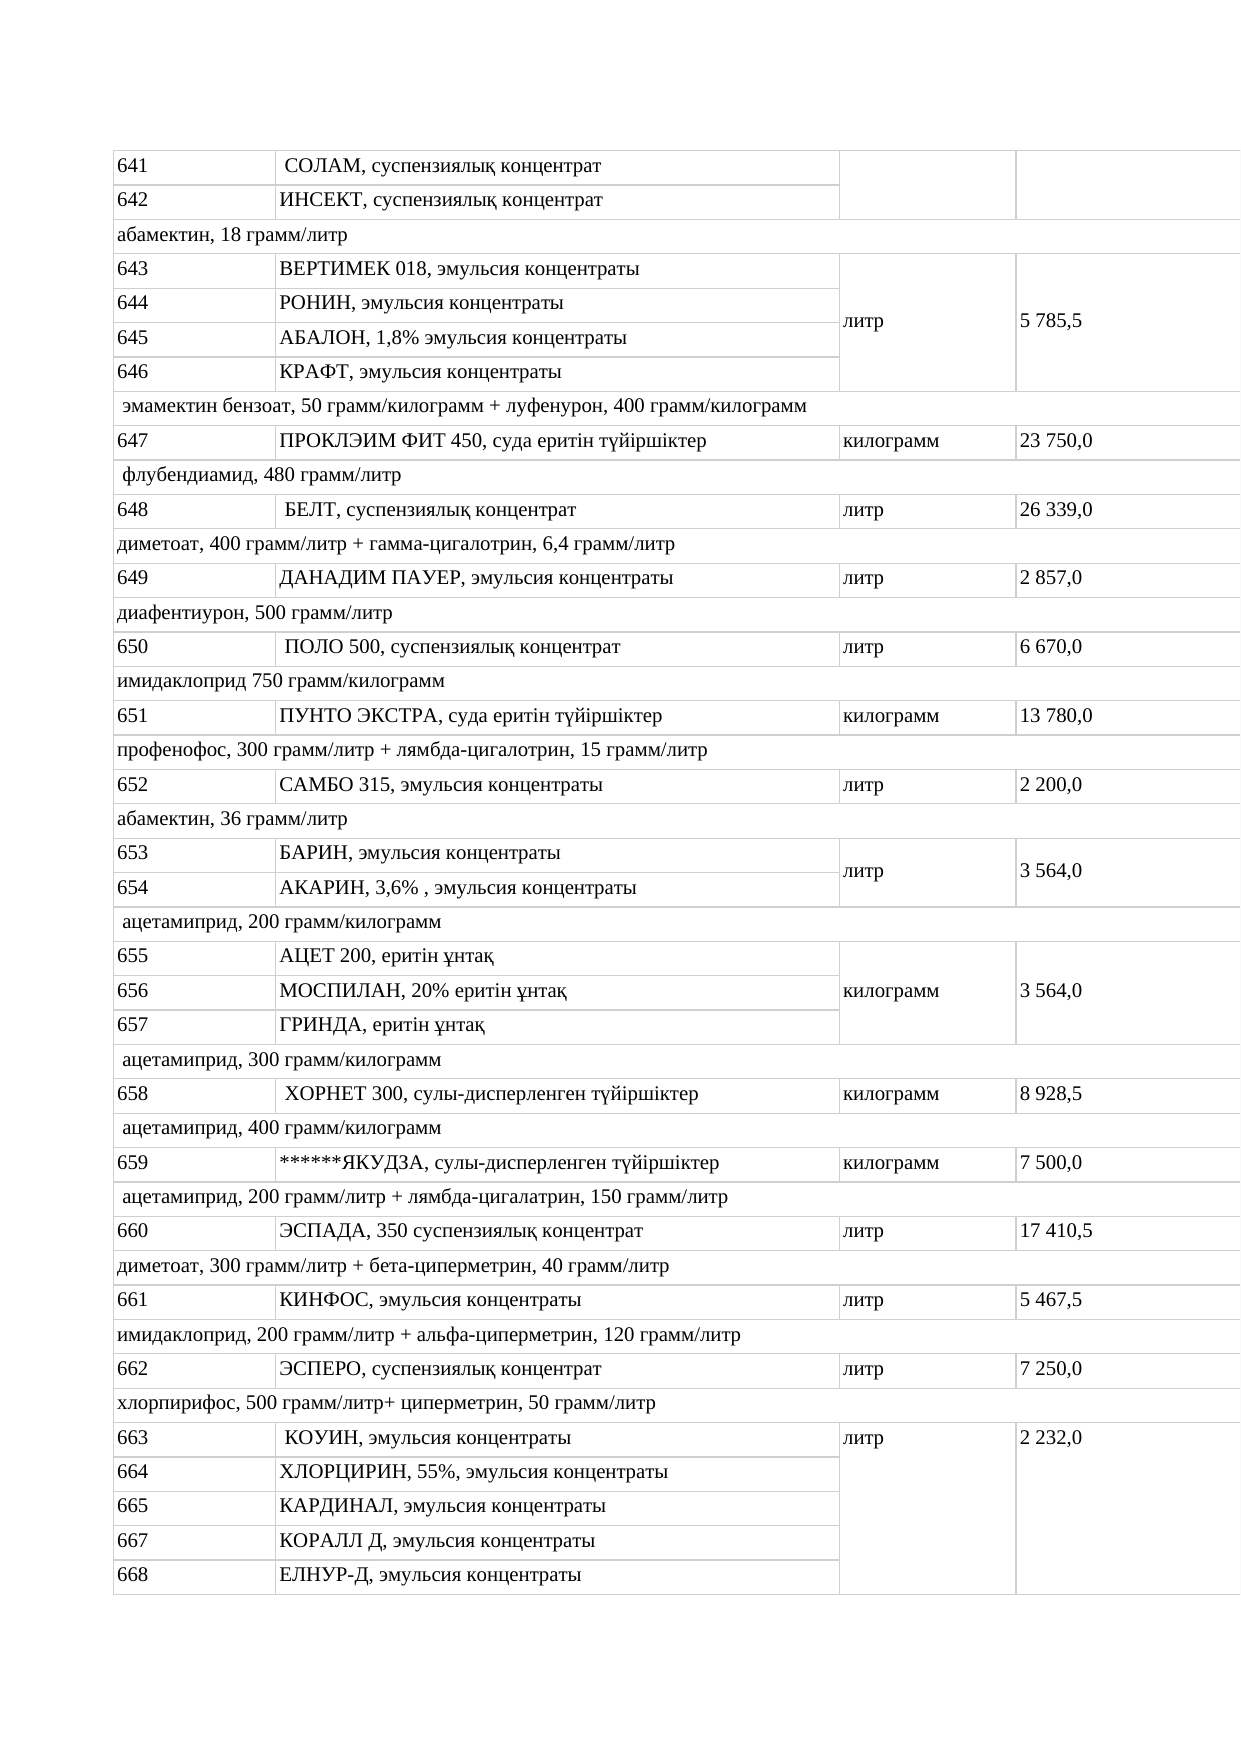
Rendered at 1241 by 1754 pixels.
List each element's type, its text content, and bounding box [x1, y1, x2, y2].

table_cell 660 [114, 1217, 275, 1250]
table_cell 658 [114, 1079, 275, 1112]
table_cell абамектин, 36 грамм/литр [114, 804, 1240, 837]
table_cell 662 [114, 1354, 275, 1387]
table_cell 6 670,0 [1017, 633, 1240, 666]
table_cell 651 [114, 701, 275, 734]
table_cell КОРАЛЛ Д, эмульсия концентраты [276, 1526, 839, 1559]
table_cell 2 857,0 [1017, 564, 1240, 597]
table_cell литр [840, 254, 1015, 391]
table_cell 17 410,5 [1017, 1217, 1240, 1250]
table_cell литр [840, 770, 1015, 803]
table_cell РОНИН, эмульсия концентраты [276, 289, 839, 322]
table_cell эмамектин бензоат, 50 грамм/килограмм + луфенурон, 400 грамм/килограмм [114, 392, 1240, 425]
table_cell 2 232,0 [1017, 1423, 1240, 1594]
table_cell литр [840, 633, 1015, 666]
table_cell 2 200,0 [1017, 770, 1240, 803]
table_cell КАРДИНАЛ, эмульсия концентраты [276, 1492, 839, 1525]
table_cell САМБО 315, эмульсия концентраты [276, 770, 839, 803]
table_cell СОЛАМ, суспензиялық концентрат [276, 151, 839, 184]
table_cell 649 [114, 564, 275, 597]
table_cell килограмм [840, 701, 1015, 734]
table_cell 643 [114, 254, 275, 287]
table_cell 645 [114, 323, 275, 356]
table_cell 644 [114, 289, 275, 322]
table_cell 7 500,0 [1017, 1148, 1240, 1181]
table_cell 664 [114, 1458, 275, 1491]
table_cell АБАЛОН, 1,8% эмульсия концентраты [276, 323, 839, 356]
table_cell килограмм [840, 942, 1015, 1044]
table_cell ацетамиприд, 400 грамм/килограмм [114, 1114, 1240, 1147]
table_cell ацетамиприд, 200 грамм/литр + лямбда-цигалатрин, 150 грамм/литр [114, 1183, 1240, 1216]
table_cell имидаклоприд, 200 грамм/литр + альфа-циперметрин, 120 грамм/литр [114, 1320, 1240, 1353]
table_cell АЦЕТ 200, еритін ұнтақ [276, 942, 839, 975]
table_cell хлорпирифос, 500 грамм/литр+ циперметрин, 50 грамм/литр [114, 1389, 1240, 1422]
table_cell 659 [114, 1148, 275, 1181]
table_cell ИНСЕКТ, суспензиялық концентрат [276, 186, 839, 219]
table_cell килограмм [840, 1148, 1015, 1181]
table_cell 647 [114, 426, 275, 459]
table_cell 650 [114, 633, 275, 666]
table_cell килограмм [840, 1079, 1015, 1112]
table_cell ЕЛНУР-Д, эмульсия концентраты [276, 1561, 839, 1594]
table_cell 13 780,0 [1017, 701, 1240, 734]
table_cell 5 785,5 [1017, 254, 1240, 391]
table_cell 665 [114, 1492, 275, 1525]
table_cell 655 [114, 942, 275, 975]
table_cell 652 [114, 770, 275, 803]
table_cell ХЛОРЦИРИН, 55%, эмульсия концентраты [276, 1458, 839, 1491]
table_cell флубендиамид, 480 грамм/литр [114, 461, 1240, 494]
table_cell 654 [114, 873, 275, 906]
table_cell ХОРНЕТ 300, сулы-дисперленген түйіршіктер [276, 1079, 839, 1112]
table_cell МОСПИЛАН, 20% еритін ұнтақ [276, 976, 839, 1009]
table_cell ацетамиприд, 200 грамм/килограмм [114, 908, 1240, 941]
table_cell ЭСПЕРО, суспензиялық концентрат [276, 1354, 839, 1387]
table_cell литр [840, 564, 1015, 597]
table_cell КРАФТ, эмульсия концентраты [276, 358, 839, 391]
table_cell диметоат, 300 грамм/литр + бета-циперметрин, 40 грамм/литр [114, 1251, 1240, 1284]
table_cell 656 [114, 976, 275, 1009]
table_cell 3 564,0 [1017, 942, 1240, 1044]
table_cell литр [840, 1286, 1015, 1319]
table_cell 26 339,0 [1017, 495, 1240, 528]
table_cell ПРОКЛЭИМ ФИТ 450, суда еритін түйіршіктер [276, 426, 839, 459]
table_cell 7 250,0 [1017, 1354, 1240, 1387]
table_cell литр [840, 1354, 1015, 1387]
table_cell профенофос, 300 грамм/литр + лямбда-цигалотрин, 15 грамм/литр [114, 736, 1240, 769]
table_cell имидаклоприд 750 грамм/килограмм [114, 667, 1240, 700]
table_cell КИНФОС, эмульсия концентраты [276, 1286, 839, 1319]
table_cell 667 [114, 1526, 275, 1559]
table_cell ДАНАДИМ ПАУЕР, эмульсия концентраты [276, 564, 839, 597]
table_cell ацетамиприд, 300 грамм/килограмм [114, 1045, 1240, 1078]
table_cell ПУНТО ЭКСТРА, суда еритін түйіршіктер [276, 701, 839, 734]
table_cell литр [840, 1217, 1015, 1250]
table_cell килограмм [840, 426, 1015, 459]
table_cell КОУИН, эмульсия концентраты [276, 1423, 839, 1456]
table_cell 8 928,5 [1017, 1079, 1240, 1112]
table_cell литр [840, 495, 1015, 528]
table_cell ПОЛО 500, суспензиялық концентрат [276, 633, 839, 666]
table_cell литр [840, 839, 1015, 906]
table_cell 653 [114, 839, 275, 872]
table_cell 657 [114, 1011, 275, 1044]
table_cell 5 467,5 [1017, 1286, 1240, 1319]
table_cell 646 [114, 358, 275, 391]
table_cell ЭСПАДА, 350 суспензиялық концентрат [276, 1217, 839, 1250]
table_cell БАРИН, эмульсия концентраты [276, 839, 839, 872]
table_cell 661 [114, 1286, 275, 1319]
table_cell литр [840, 1423, 1015, 1594]
table_cell 3 564,0 [1017, 839, 1240, 906]
table_cell 641 [114, 151, 275, 184]
table_cell 663 [114, 1423, 275, 1456]
table_cell БЕЛТ, суспензиялық концентрат [276, 495, 839, 528]
table_cell АКАРИН, 3,6% , эмульсия концентраты [276, 873, 839, 906]
table_cell ГРИНДА, еритін ұнтақ [276, 1011, 839, 1044]
table_cell ******ЯКУДЗА, сулы-дисперленген түйіршіктер [276, 1148, 839, 1181]
table_cell 668 [114, 1561, 275, 1594]
table_cell диафентиурон, 500 грамм/литр [114, 598, 1240, 631]
table_cell абамектин, 18 грамм/литр [114, 220, 1240, 253]
table_cell диметоат, 400 грамм/литр + гамма-цигалотрин, 6,4 грамм/литр [114, 529, 1240, 562]
table_cell 642 [114, 186, 275, 219]
table_cell 23 750,0 [1017, 426, 1240, 459]
table_cell 648 [114, 495, 275, 528]
table_cell ВЕРТИМЕК 018, эмульсия концентраты [276, 254, 839, 287]
